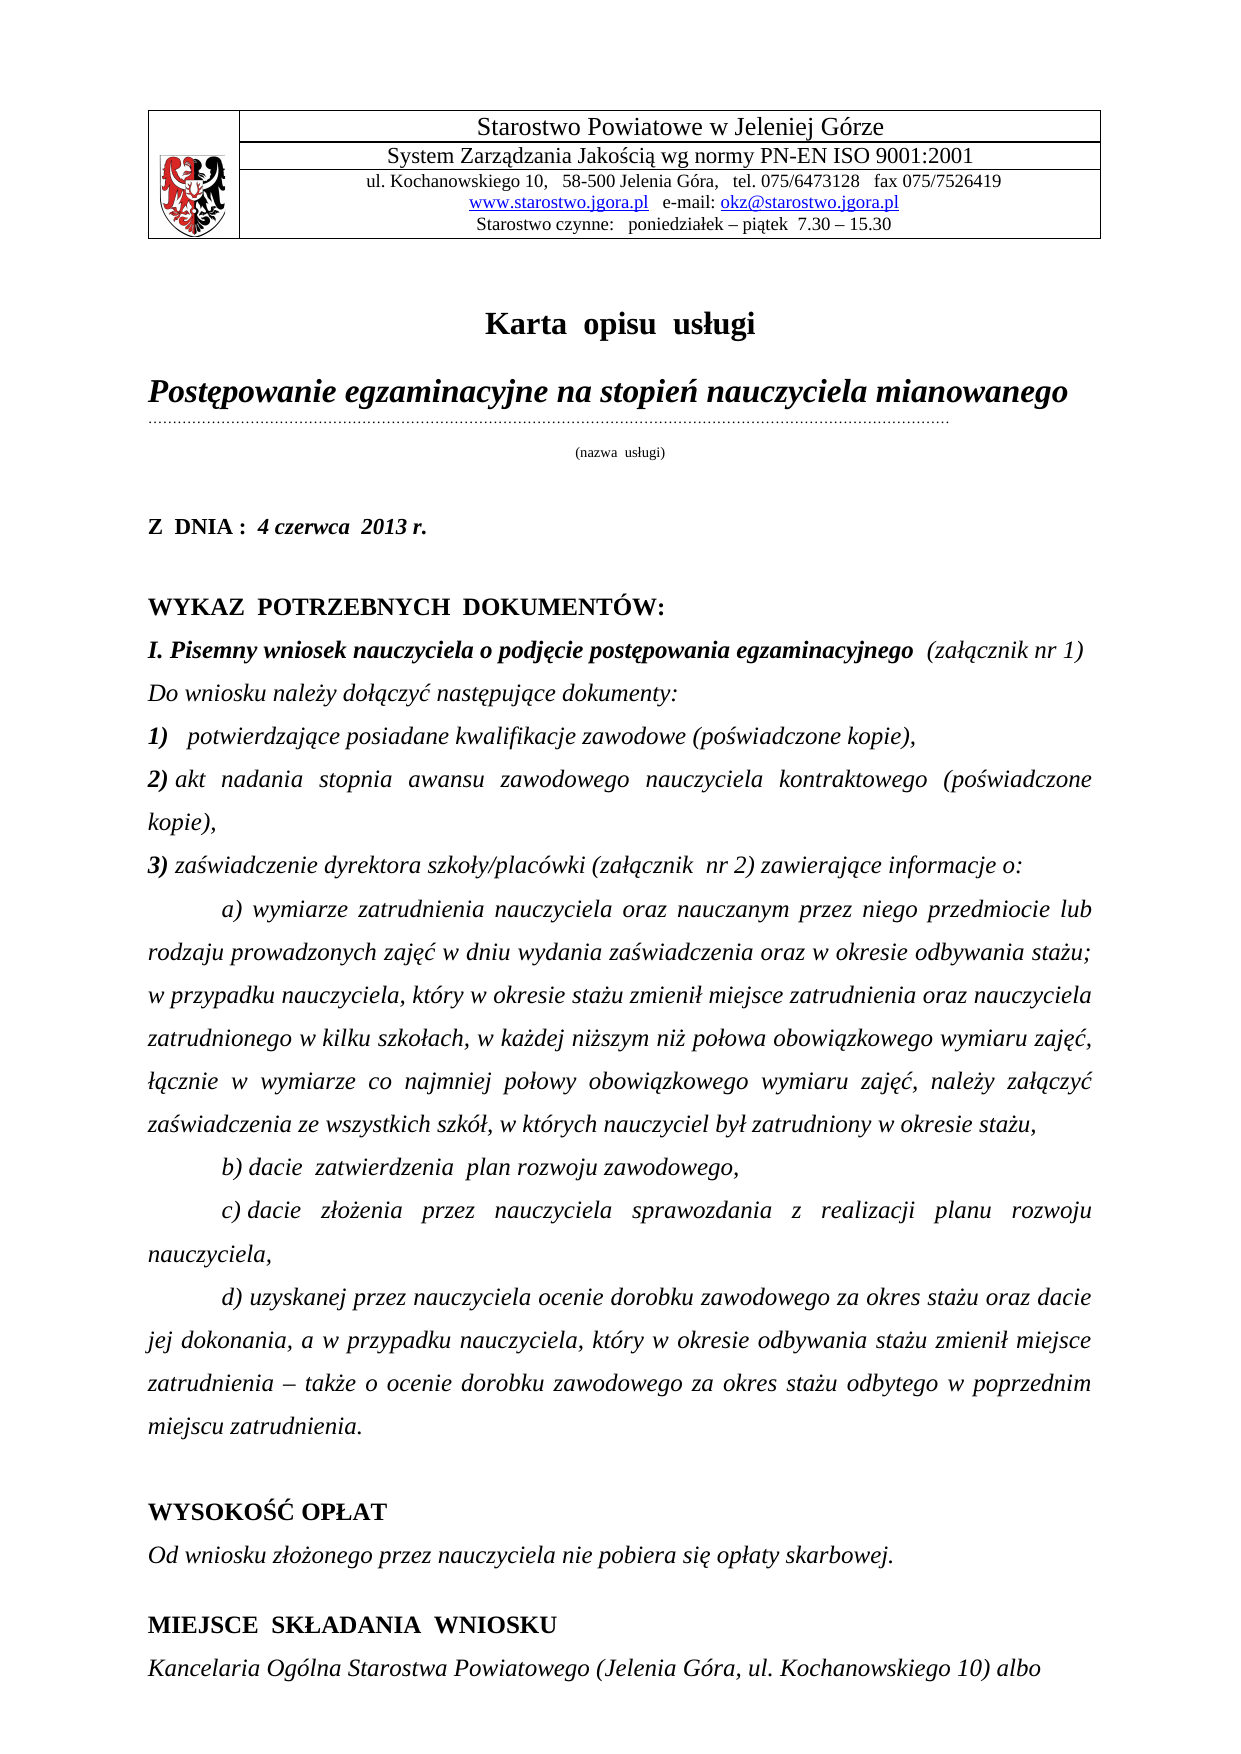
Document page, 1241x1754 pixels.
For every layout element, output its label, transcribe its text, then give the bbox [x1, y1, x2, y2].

text (nazwa usługi) [148, 443, 1093, 460]
text 1) potwierdzające posiadane kwalifikacje zawodowe (poświadczone kopie), [148, 721, 1093, 750]
text ………………………………………………………………………………………………………………………………………………… [148, 410, 1093, 427]
text Karta opisu usługi [148, 304, 1093, 342]
text WYKAZ POTRZEBNYCH DOKUMENTÓW: [148, 592, 1093, 621]
text c) dacie złożenia przez nauczyciela sprawozdania z realizacji planu rozwoju nauczyciela, [148, 1196, 1093, 1267]
text a) wymiarze zatrudnienia nauczyciela oraz nauczanym przez niego przedmiocie lub rodzaju prowadzonych zajęć w dniu wydania zaświadczenia oraz w okresie odbywania stażu; w przypadku nauczyciela, który w okresie stażu zmienił miejsce zatrudnienia oraz nauczyciela zatrudnionego w kilku szkołach, w każdej niższym niż połowa obowiązkowego wymiaru zajęć, łącznie w wymiarze co najmniej połowy obowiązkowego wymiaru zajęć, należy załączyć zaświadczenia ze wszystkich szkół, w których nauczyciel był zatrudniony w okresie stażu, [148, 894, 1093, 1138]
text 2) akt nadania stopnia awansu zawodowego nauczyciela kontraktowego (poświadczone kopie), [148, 764, 1093, 836]
text Od wniosku złożonego przez nauczyciela nie pobiera się opłaty skarbowej. [148, 1541, 1093, 1569]
text Postępowanie egzaminacyjne na stopień nauczyciela mianowanego [148, 372, 1093, 410]
text Kancelaria Ogólna Starostwa Powiatowego (Jelenia Góra, ul. Kochanowskiego 10) albo [148, 1653, 1093, 1682]
text WYSOKOŚĆ OPŁAT [148, 1497, 1093, 1526]
text z dnia : 4 czerwca 2013 r. [148, 513, 1093, 539]
text MIEJSCE SKŁADANIA WNIOSKU [148, 1610, 1093, 1639]
text I. Pisemny wniosek nauczyciela o podjęcie postępowania egzaminacyjnego (załącznik nr 1) [148, 635, 1093, 664]
text d) uzyskanej przez nauczyciela ocenie dorobku zawodowego za okres stażu oraz dacie jej dokonania, a w przypadku nauczyciela, który w okresie odbywania stażu zmienił miejsce zatrudnienia – także o ocenie dorobku zawodowego za okres stażu odbytego w poprzednim miejscu zatrudnienia. [148, 1282, 1093, 1440]
picture [159, 155, 226, 237]
text Do wniosku należy dołączyć następujące dokumenty: [148, 678, 1093, 707]
text 3) zaświadczenie dyrektora szkoły/placówki (załącznik nr 2) zawierające informacje o: [148, 851, 1093, 879]
text b) dacie zatwierdzenia plan rozwoju zawodowego, [148, 1152, 1093, 1181]
